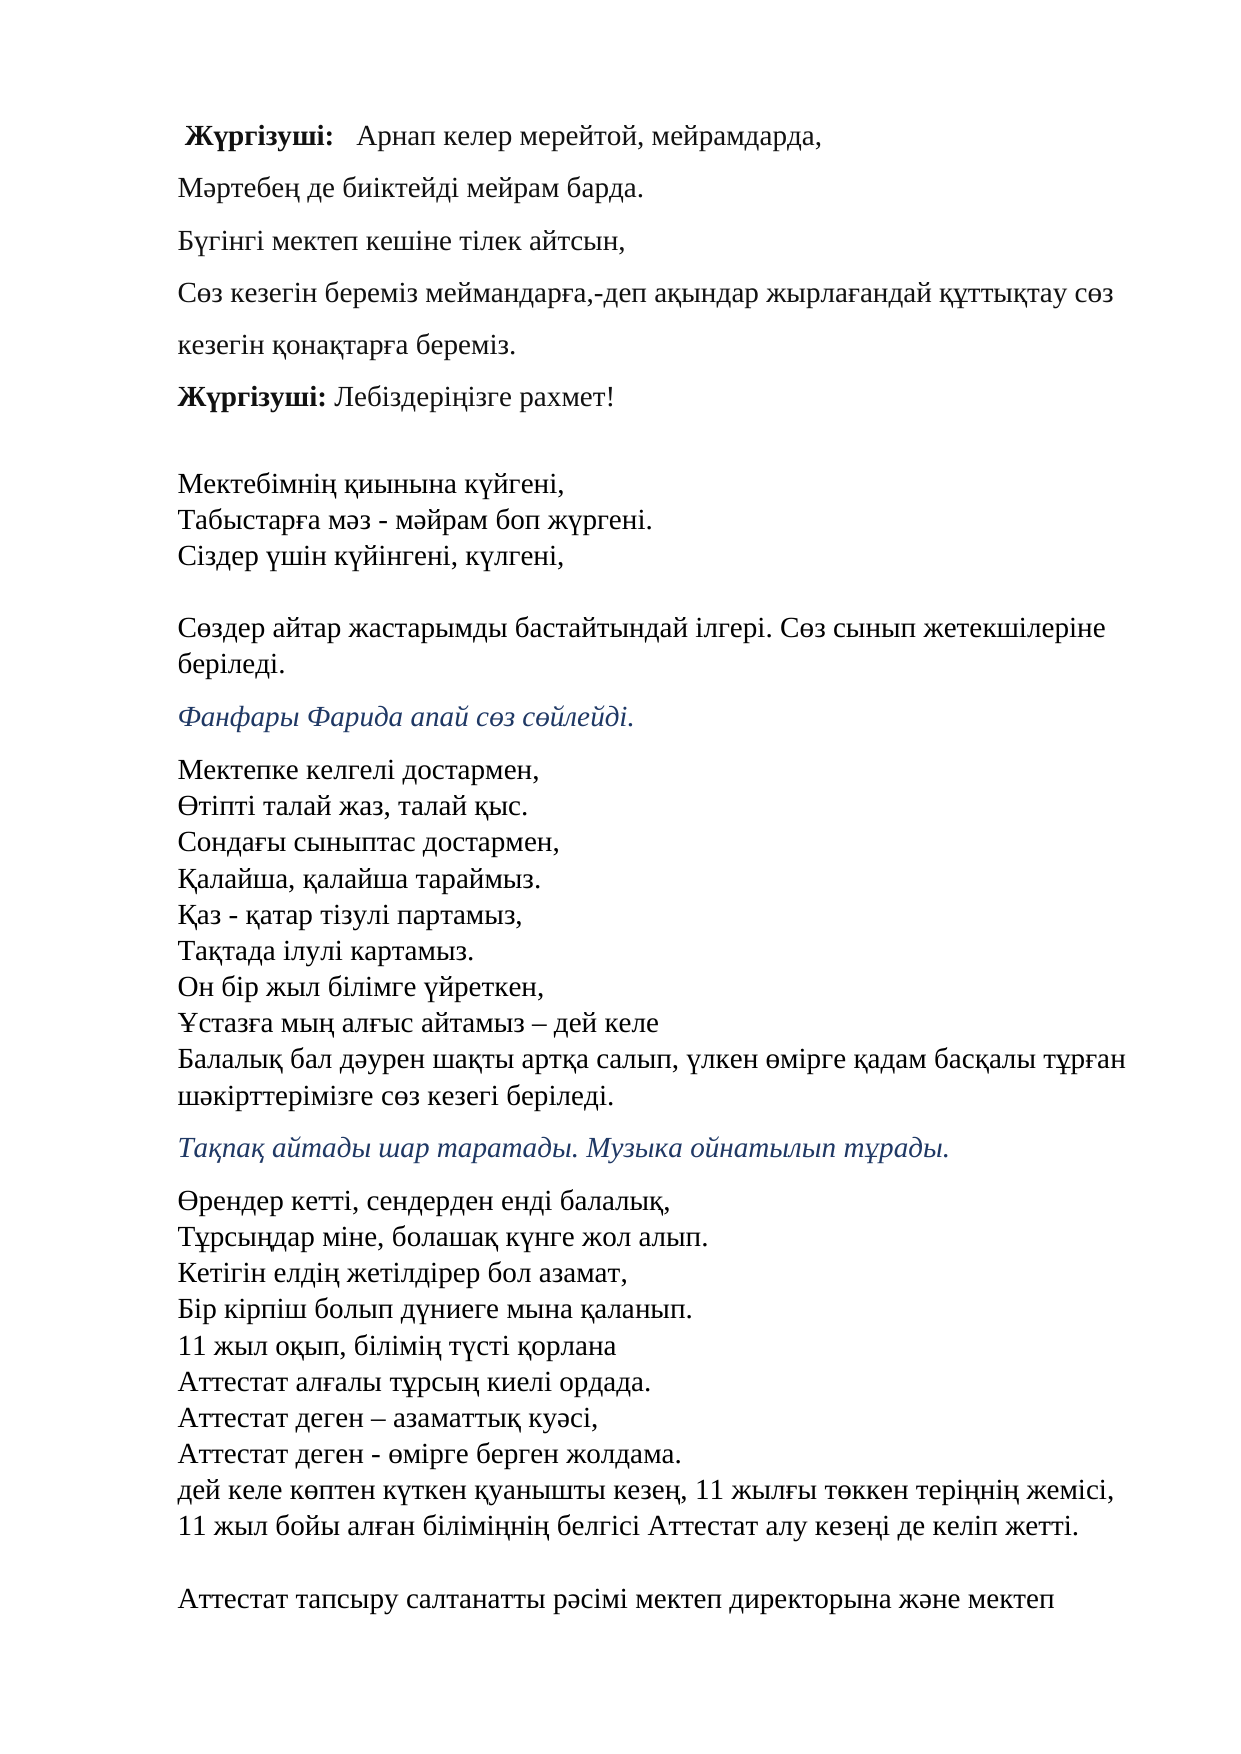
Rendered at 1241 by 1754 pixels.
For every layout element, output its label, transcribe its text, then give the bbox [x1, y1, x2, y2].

text Мәртебең де биіктейді мейрам барда. [177, 170, 1152, 204]
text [177, 1183, 1152, 1614]
text кезегін қонақтарға береміз. [177, 327, 1152, 361]
text Жүргізуші: Лебіздеріңізге рахмет! [177, 379, 1152, 413]
text Бүгінгі мектеп кешіне тілек айтсын, [177, 223, 1152, 256]
text Жүргізуші: Арнап келер мерейтой, мейрамдарда, [177, 118, 1152, 152]
text Сөз кезегін береміз меймандарға,-деп ақындар жырлағандай құттықтау сөз [177, 275, 1152, 308]
text Мектебімнің қиынына күйгені, Табыстарға мәз - мәйрам боп жүргені. Сіздер үшін күйінгені, күлгені, Сөздер айтар жастарымды бастайтындай ілгері. Сөз сынып жетекшілеріне беріледі. [177, 466, 1152, 680]
text Фанфары Фарида апай сөз сөйлейді. [177, 699, 1152, 733]
text Тақпақ айтады шар таратады. Музыка ойнатылып тұрады. [177, 1130, 1152, 1164]
text Мектепке келгелі достармен, Өтіпті талай жаз, талай қыс. Сондағы сыныптас достармен, Қалайша, қалайша тараймыз. Қаз - қатар тізулі партамыз, Тақтада ілулі картамыз. Он бір жыл білімге үйреткен, Ұстазға мың алғыс айтамыз – дей келе Балалық бал дәурен шақты артқа салып, үлкен өмірге қадам басқалы тұрған шәкірттерімізге сөз кезегі беріледі. [177, 752, 1152, 1111]
